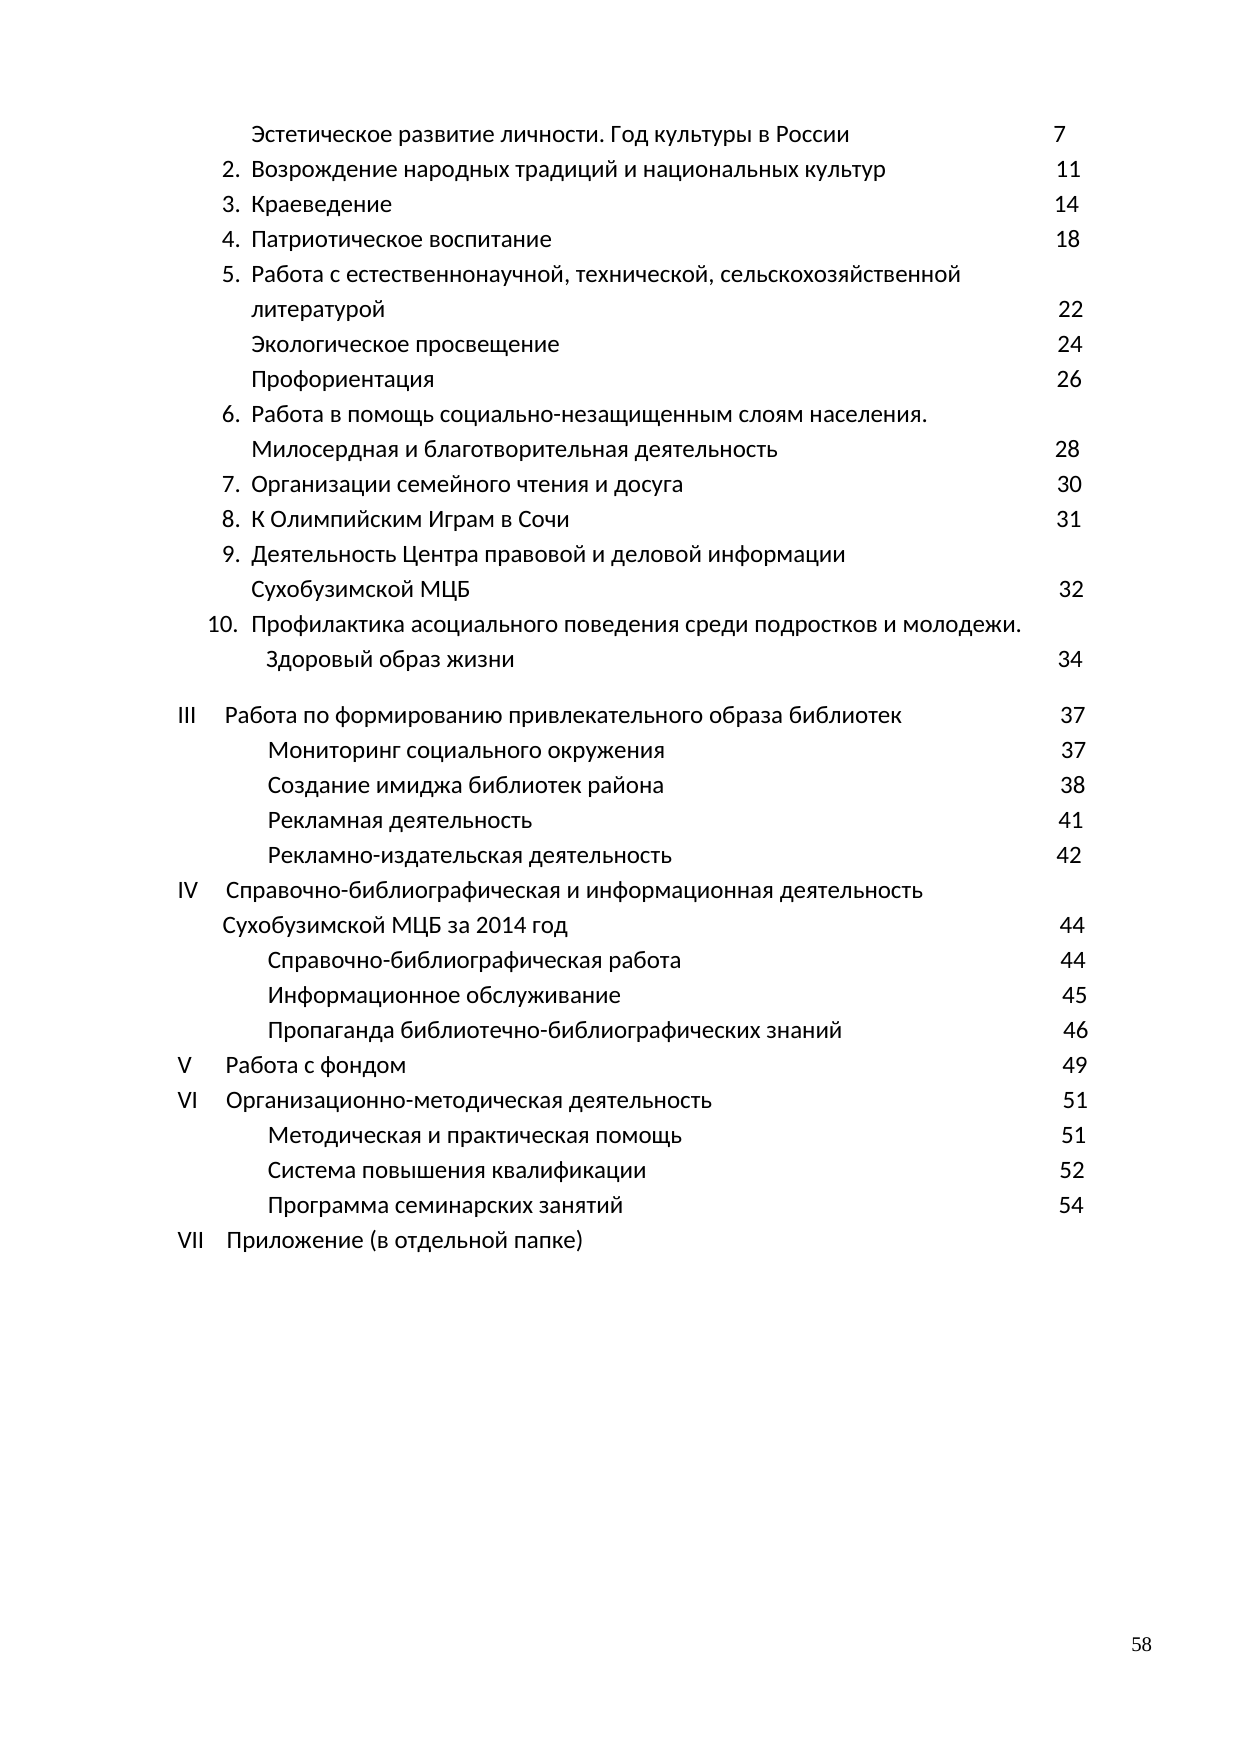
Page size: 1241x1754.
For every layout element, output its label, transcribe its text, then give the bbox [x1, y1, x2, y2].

text Рекламно-издательская деятельность 42 [177, 839, 1152, 869]
list Работа с естественнонаучной, технической, сельскохозяйственной [222, 258, 1152, 289]
text Пропаганда библиотечно-библиографических знаний 46 [177, 1014, 1152, 1044]
list Здоровый образ жизни 34 [266, 643, 1152, 674]
list литературой 22 [251, 293, 1152, 324]
text Методическая и практическая помощь 51 [177, 1119, 1152, 1149]
list Профилактика асоциального поведения среди подростков и молодежи. [207, 608, 1152, 639]
list Профориентация 26 [251, 363, 1152, 394]
text Создание имиджа библиотек района 38 [177, 769, 1152, 799]
text VII Приложение (в отдельной папке) [177, 1224, 1152, 1254]
list Патриотическое воспитание 18 [222, 223, 1152, 254]
list Эстетическое развитие личности. Год культуры в России 7 [251, 118, 1152, 149]
list К Олимпийским Играм в Сочи 31 [222, 503, 1152, 534]
text Система повышения квалификации 52 [177, 1154, 1152, 1184]
text IV Справочно-библиографическая и информационная деятельность [177, 874, 1152, 904]
list Краеведение 14 [222, 188, 1152, 219]
list Организации семейного чтения и досуга 30 [222, 468, 1152, 499]
list Деятельность Центра правовой и деловой информации [222, 538, 1152, 569]
text Сухобузимской МЦБ за 2014 год 44 [177, 909, 1152, 939]
text Рекламная деятельность 41 [177, 804, 1152, 834]
text VI Организационно-методическая деятельность 51 [177, 1084, 1152, 1114]
text Программа семинарских занятий 54 [177, 1189, 1152, 1219]
list Возрождение народных традиций и национальных культур 11 [222, 153, 1152, 184]
text III Работа по формированию привлекательного образа библиотек 37 [177, 699, 1152, 729]
list Работа в помощь социально-незащищенным слоям населения. [222, 398, 1152, 429]
text Мониторинг социального окружения 37 [177, 734, 1152, 764]
text Информационное обслуживание 45 [177, 979, 1152, 1009]
list Экологическое просвещение 24 [251, 328, 1152, 359]
text Справочно-библиографическая работа 44 [177, 944, 1152, 974]
list Сухобузимской МЦБ 32 [251, 573, 1152, 604]
list Милосердная и благотворительная деятельность 28 [251, 433, 1152, 464]
text V Работа с фондом 49 [177, 1049, 1152, 1079]
